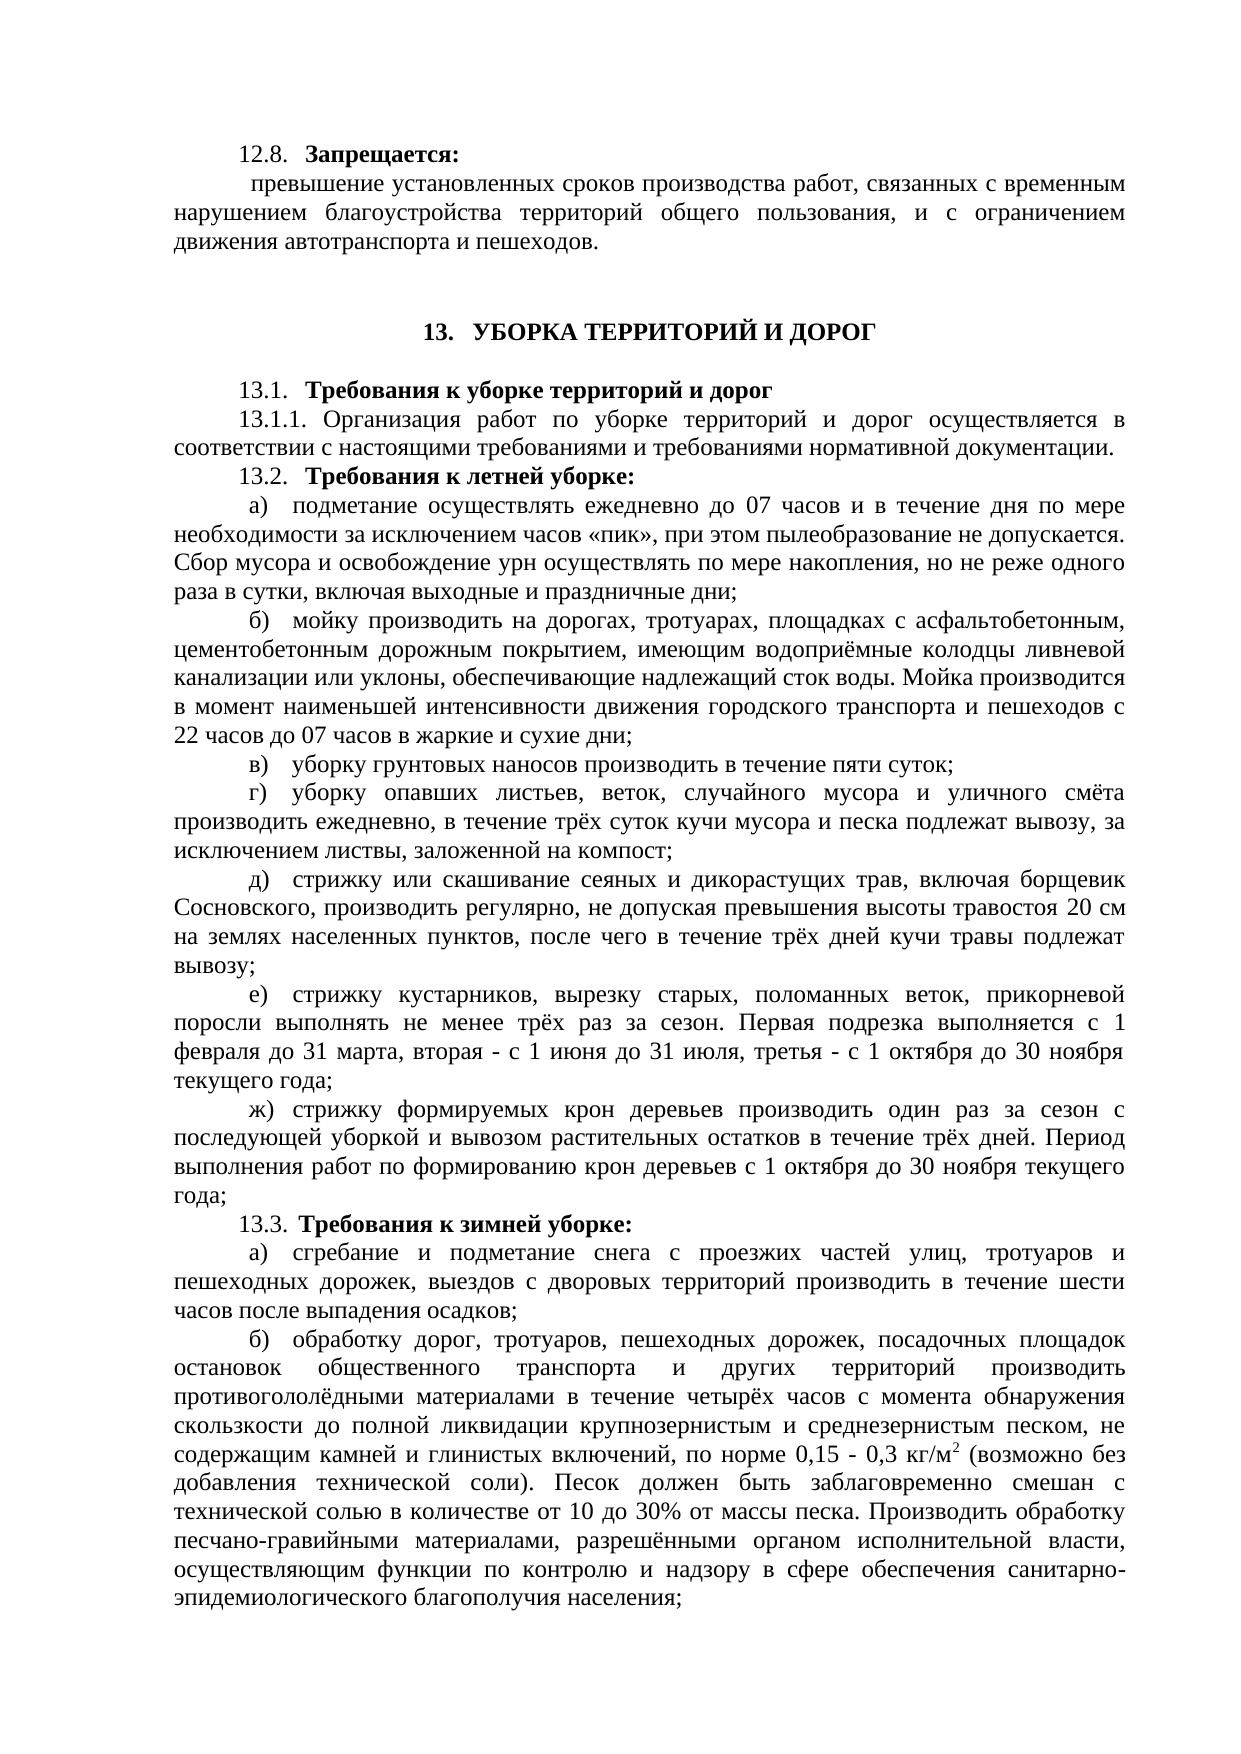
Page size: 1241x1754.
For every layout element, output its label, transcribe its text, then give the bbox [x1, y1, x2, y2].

list УБОРКА ТЕРРИТОРИЙ И ДОРОГ [173, 317, 1126, 346]
list стрижку или скашивание сеяных и дикорастущих трав, включая борщевик Сосновского, производить регулярно, не допуская превышения высоты травостоя 20 см на землях населенных пунктов, после чего в течение трёх дней кучи травы подлежат вывозу; [173, 864, 1126, 979]
list Требования к уборке территорий и дорог [173, 375, 1126, 404]
list Требования к зимней уборке: [173, 1209, 1126, 1237]
list Запрещается: [173, 139, 1126, 168]
list подметание осуществлять ежедневно до 07 часов и в течение дня по мере необходимости за исключением часов «пик», при этом пылеобразование не допускается. Сбор мусора и освобождение урн осуществлять по мере накопления, но не реже одного раза в сутки, включая выходные и праздничные дни; [173, 490, 1126, 605]
text превышение установленных сроков производства работ, связанных с временным нарушением благоустройства территорий общего пользования, и с ограничением движения автотранспорта и пешеходов. [173, 168, 1126, 254]
list Требования к летней уборке: [173, 461, 1126, 490]
list сгребание и подметание снега с проезжих частей улиц, тротуаров и пешеходных дорожек, выездов с дворовых территорий производить в течение шести часов после выпадения осадков; [173, 1237, 1126, 1324]
list обработку дорог, тротуаров, пешеходных дорожек, посадочных площадок остановок общественного транспорта и других территорий производить противогололёдными материалами в течение четырёх часов с момента обнаружения скользкости до полной ликвидации крупнозернистым и среднезернистым песком, не содержащим камней и глинистых включений, по норме 0,15 - 0,3 кг/м2 (возможно без добавления технической соли). Песок должен быть заблаговременно смешан с технической солью в количестве от 10 до 30% от массы песка. Производить обработку песчано-гравийными материалами, разрешёнными органом исполнительной власти, осуществляющим функции по контролю и надзору в сфере обеспечения санитарноэпидемиологического благополучия населения; [173, 1324, 1126, 1611]
list уборку опавших листьев, веток, случайного мусора и уличного смёта производить ежедневно, в течение трёх суток кучи мусора и песка подлежат вывозу, за исключением листвы, заложенной на компост; [173, 777, 1126, 864]
list Организация работ по уборке территорий и дорог осуществляется в соответствии с настоящими требованиями и требованиями нормативной документации. [173, 404, 1126, 461]
list стрижку кустарников, вырезку старых, поломанных веток, прикорневой поросли выполнять не менее трёх раз за сезон. Первая подрезка выполняется с 1 февраля до 31 марта, вторая - с 1 июня до 31 июля, третья - с 1 октября до 30 ноября текущего года; [173, 979, 1126, 1094]
list стрижку формируемых крон деревьев производить один раз за сезон с последующей уборкой и вывозом растительных остатков в течение трёх дней. Период выполнения работ по формированию крон деревьев с 1 октября до 30 ноября текущего года; [173, 1094, 1126, 1209]
list мойку производить на дорогах, тротуарах, площадках с асфальтобетонным, цементобетонным дорожным покрытием, имеющим водоприёмные колодцы ливневой канализации или уклоны, обеспечивающие надлежащий сток воды. Мойка производится в момент наименьшей интенсивности движения городского транспорта и пешеходов с 22 часов до 07 часов в жаркие и сухие дни; [173, 605, 1126, 749]
list уборку грунтовых наносов производить в течение пяти суток; [173, 749, 1126, 777]
